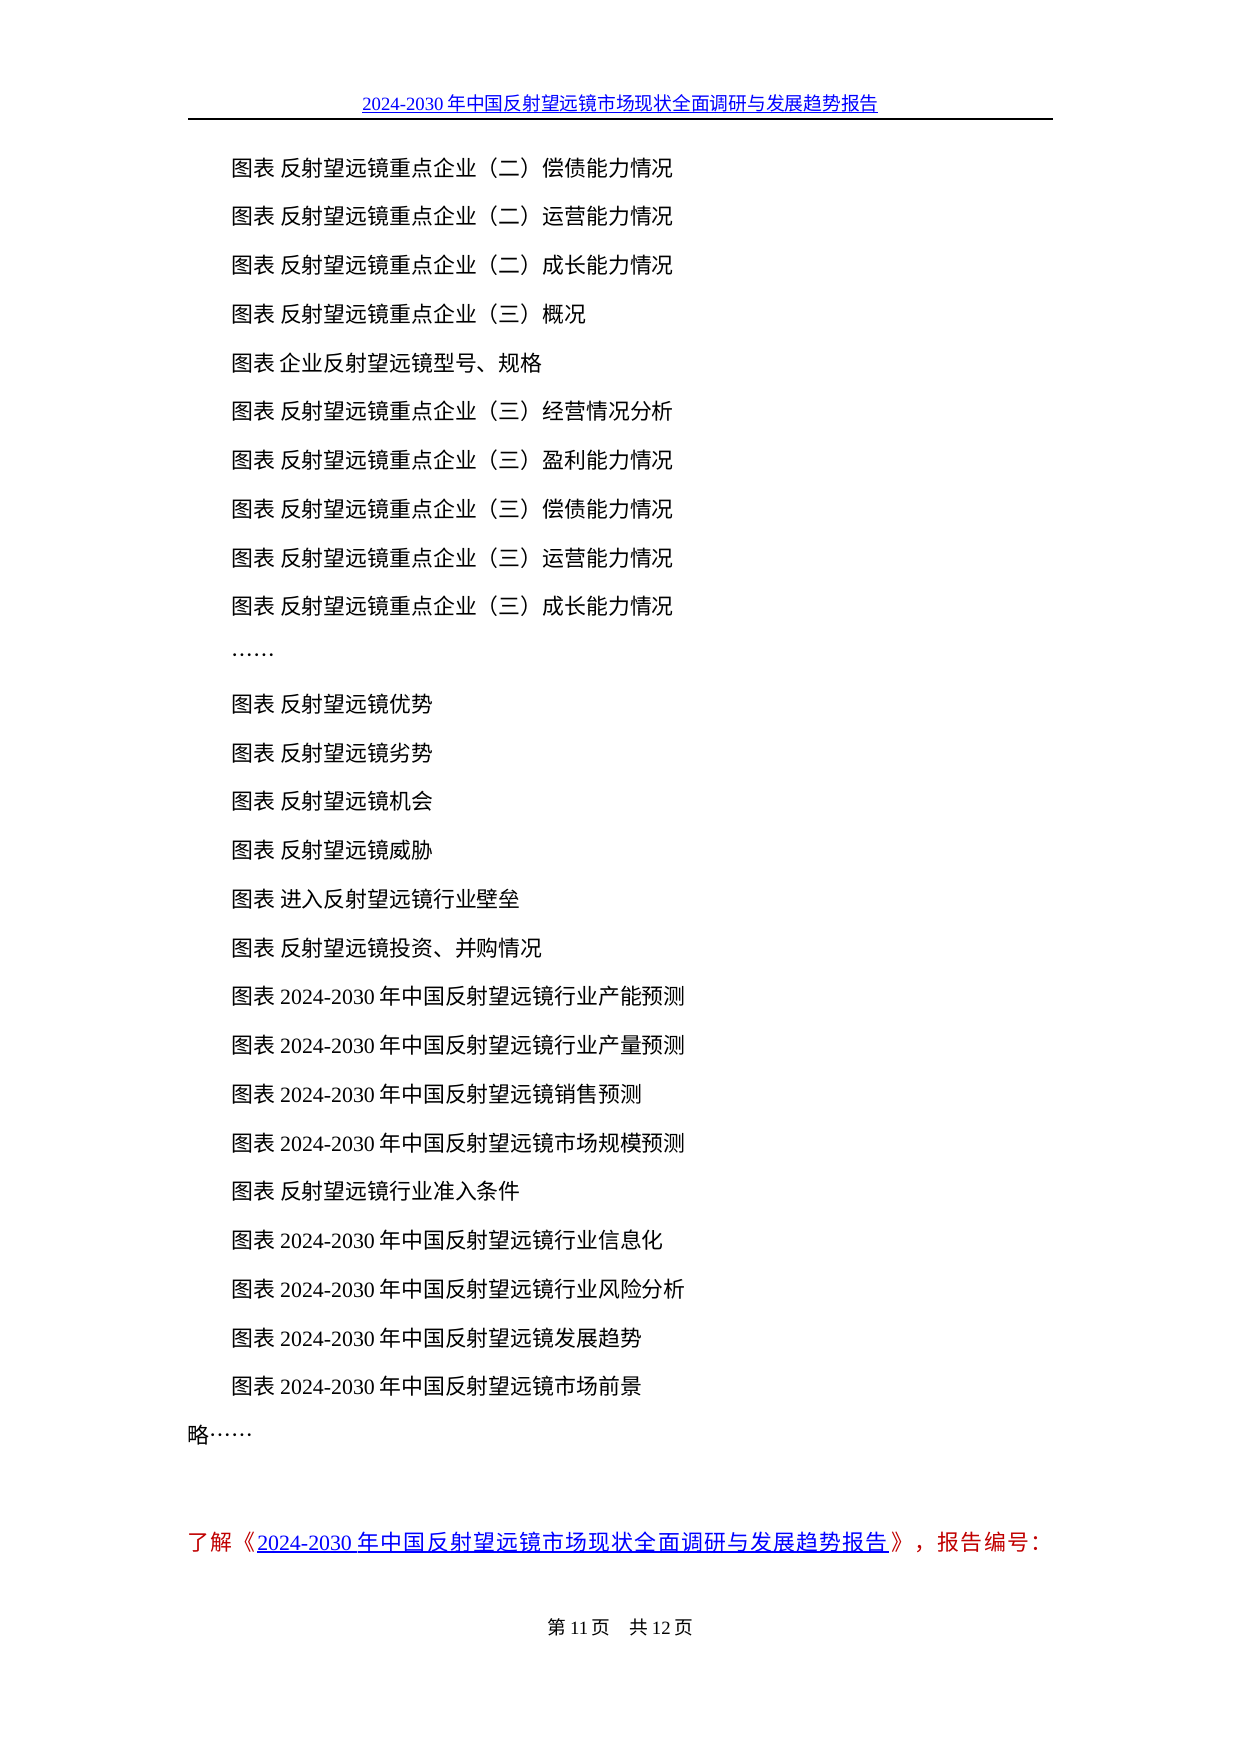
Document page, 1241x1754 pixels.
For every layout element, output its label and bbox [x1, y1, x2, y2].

text [187, 150, 1053, 1450]
text [187, 1524, 1053, 1557]
